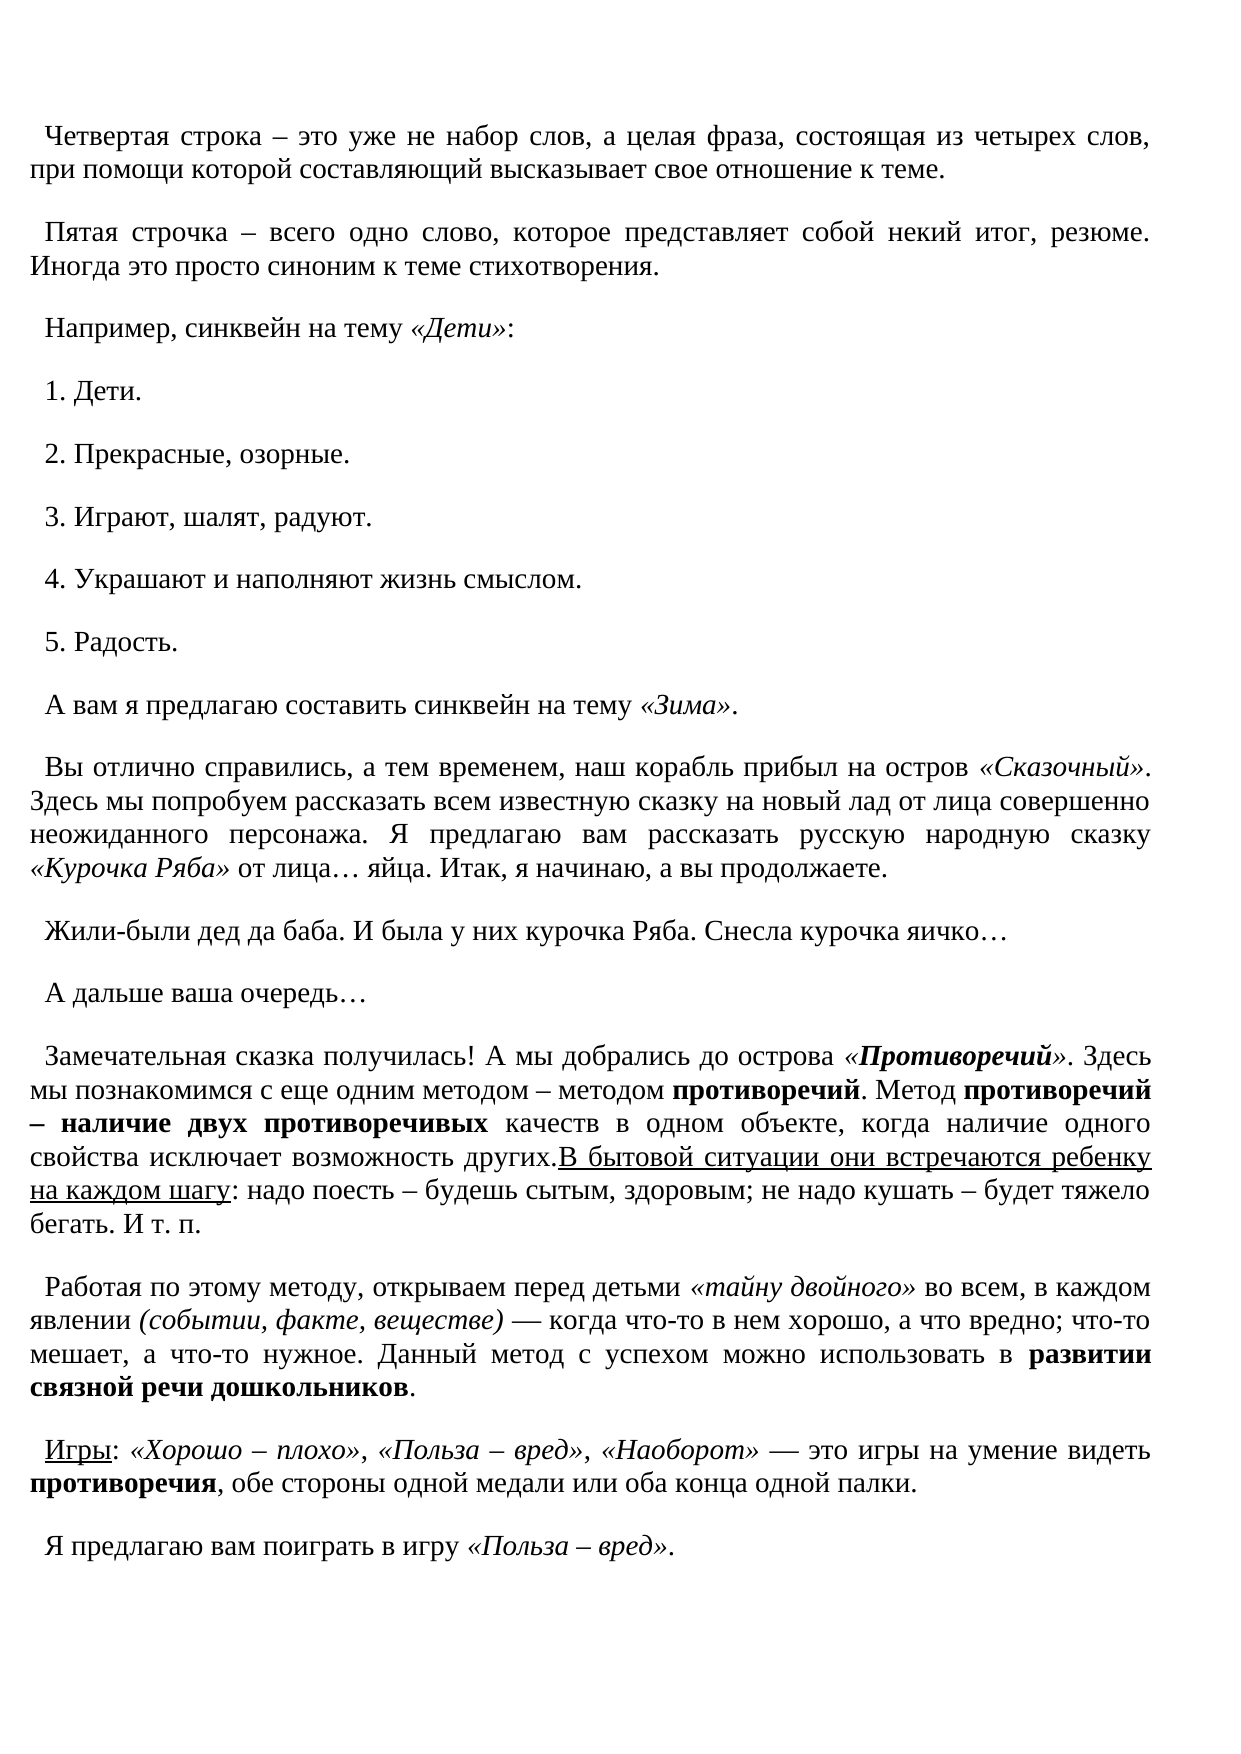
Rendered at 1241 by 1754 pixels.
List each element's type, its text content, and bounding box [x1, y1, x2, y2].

text Я предлагаю вам поиграть в игру «Польза – вред». [29, 1528, 1152, 1562]
text Четвертая строка – это уже не набор слов, а целая фраза, состоящая из четырех слов, при помощи которой составляющий высказывает свое отношение к теме. [29, 118, 1152, 185]
text Замечательная сказка получилась! А мы добрались до острова «Противоречий». Здесь мы познакомимся с еще одним методом – методом противоречий. Метод противоречий – наличие двух противоречивых качеств в одном объекте, когда наличие одного свойства исключает возможность других.В бытовой ситуации они встречаются ребенку на каждом шагу: надо поесть – будешь сытым, здоровым; не надо кушать – будет тяжело бегать. И т. п. [29, 1038, 1152, 1239]
text 5. Радость. [29, 624, 1152, 658]
text А вам я предлагаю составить синквейн на тему «Зима». [29, 687, 1152, 720]
text Вы отлично справились, а тем временем, наш корабль прибыл на остров «Сказочный». Здесь мы попробуем рассказать всем известную сказку на новый лад от лица совершенно неожиданного персонажа. Я предлагаю вам рассказать русскую народную сказку «Курочка Ряба» от лица… яйца. Итак, я начинаю, а вы продолжаете. [29, 749, 1152, 884]
text 4. Украшают и наполняют жизнь смыслом. [29, 561, 1152, 595]
text Игры: «Хорошо – плохо», «Польза – вред», «Наоборот» — это игры на умение видеть противоречия, обе стороны одной медали или оба конца одной палки. [29, 1432, 1152, 1499]
text 2. Прекрасные, озорные. [29, 436, 1152, 469]
text 3. Играют, шалят, радуют. [29, 499, 1152, 532]
text Работая по этому методу, открываем перед детьми «тайну двойного» во всем, в каждом явлении (событии, факте, веществе) — когда что-то в нем хорошо, а что вредно; что-то мешает, а что-то нужное. Данный метод с успехом можно использовать в развитии связной речи дошкольников. [29, 1269, 1152, 1403]
text Например, синквейн на тему «Дети»: [29, 311, 1152, 344]
text А дальше ваша очередь… [29, 976, 1152, 1009]
text 1. Дети. [29, 373, 1152, 407]
text Жили-были дед да баба. И была у них курочка Ряба. Снесла курочка яичко… [29, 913, 1152, 946]
text Пятая строчка – всего одно слово, которое представляет собой некий итог, резюме. Иногда это просто синоним к теме стихотворения. [29, 214, 1152, 281]
